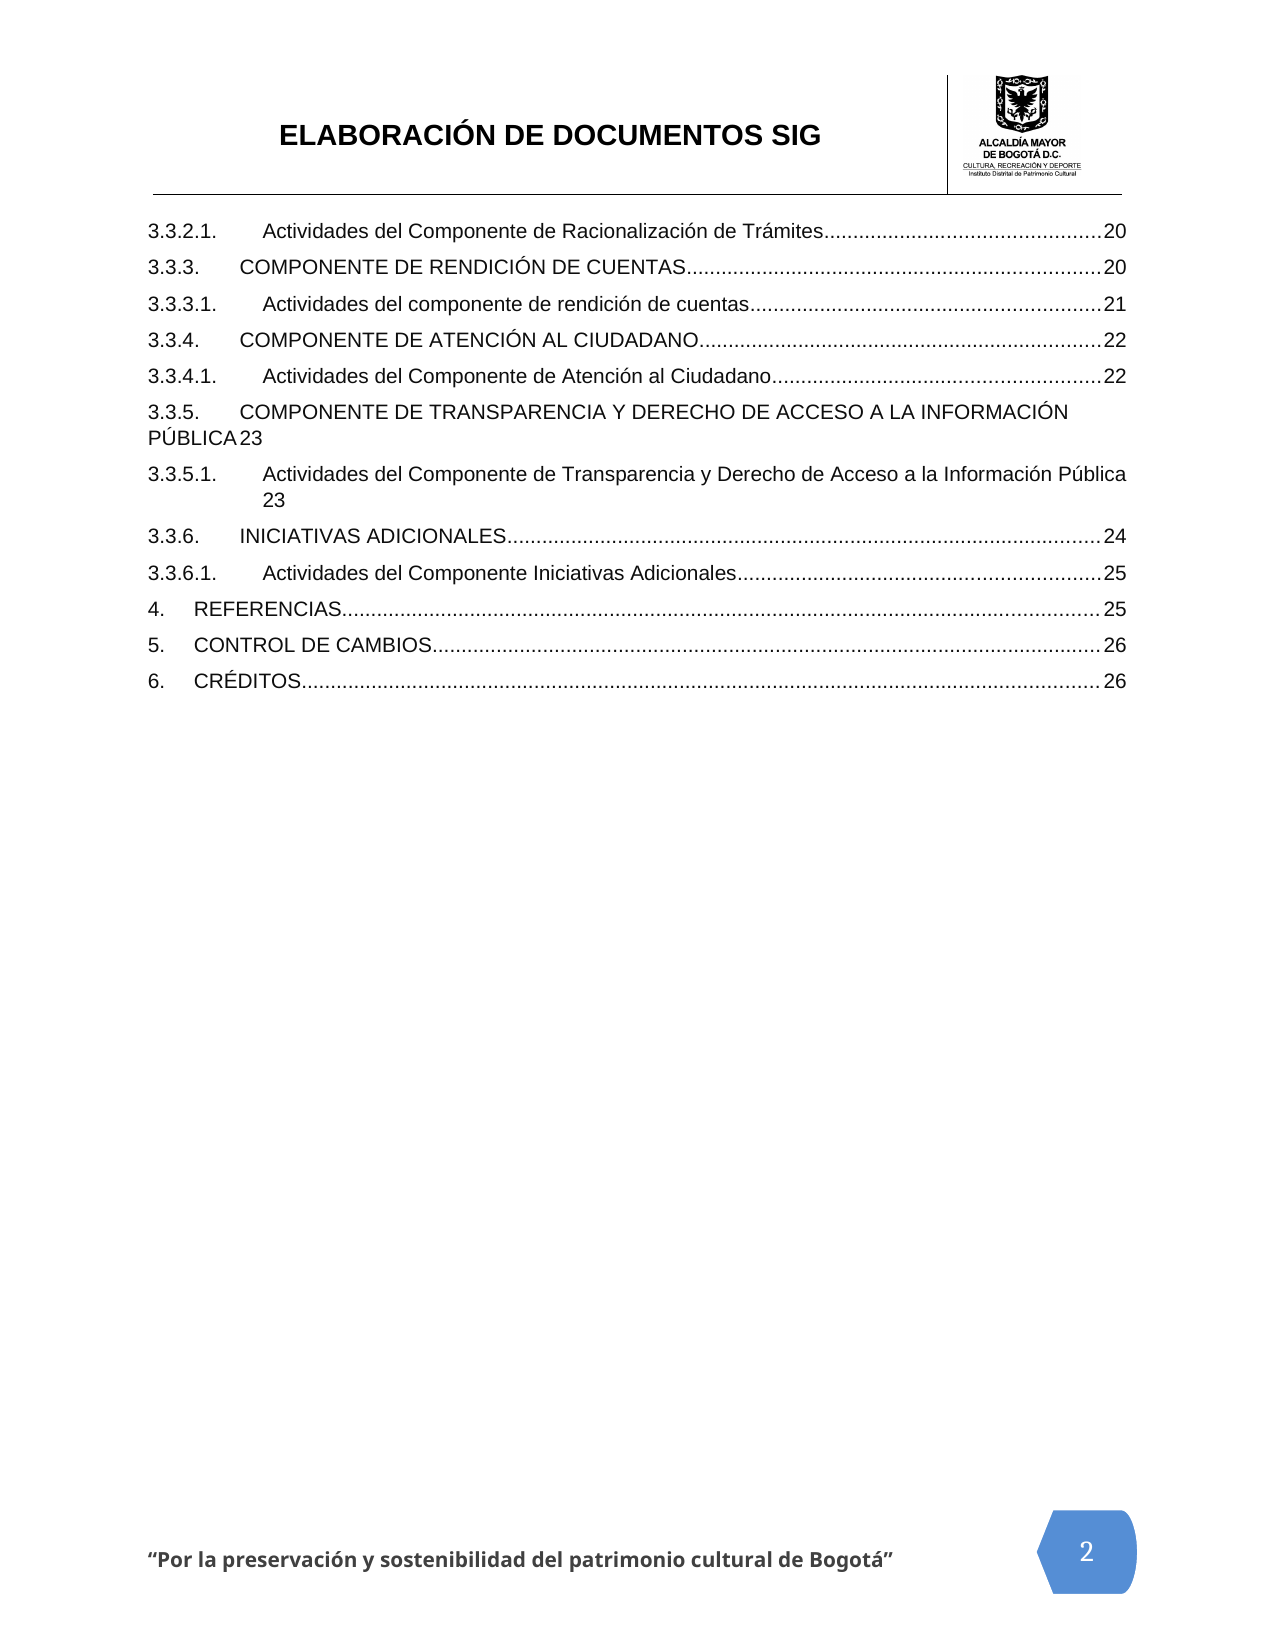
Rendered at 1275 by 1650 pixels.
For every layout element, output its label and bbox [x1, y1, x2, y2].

picture [962, 75, 1082, 176]
